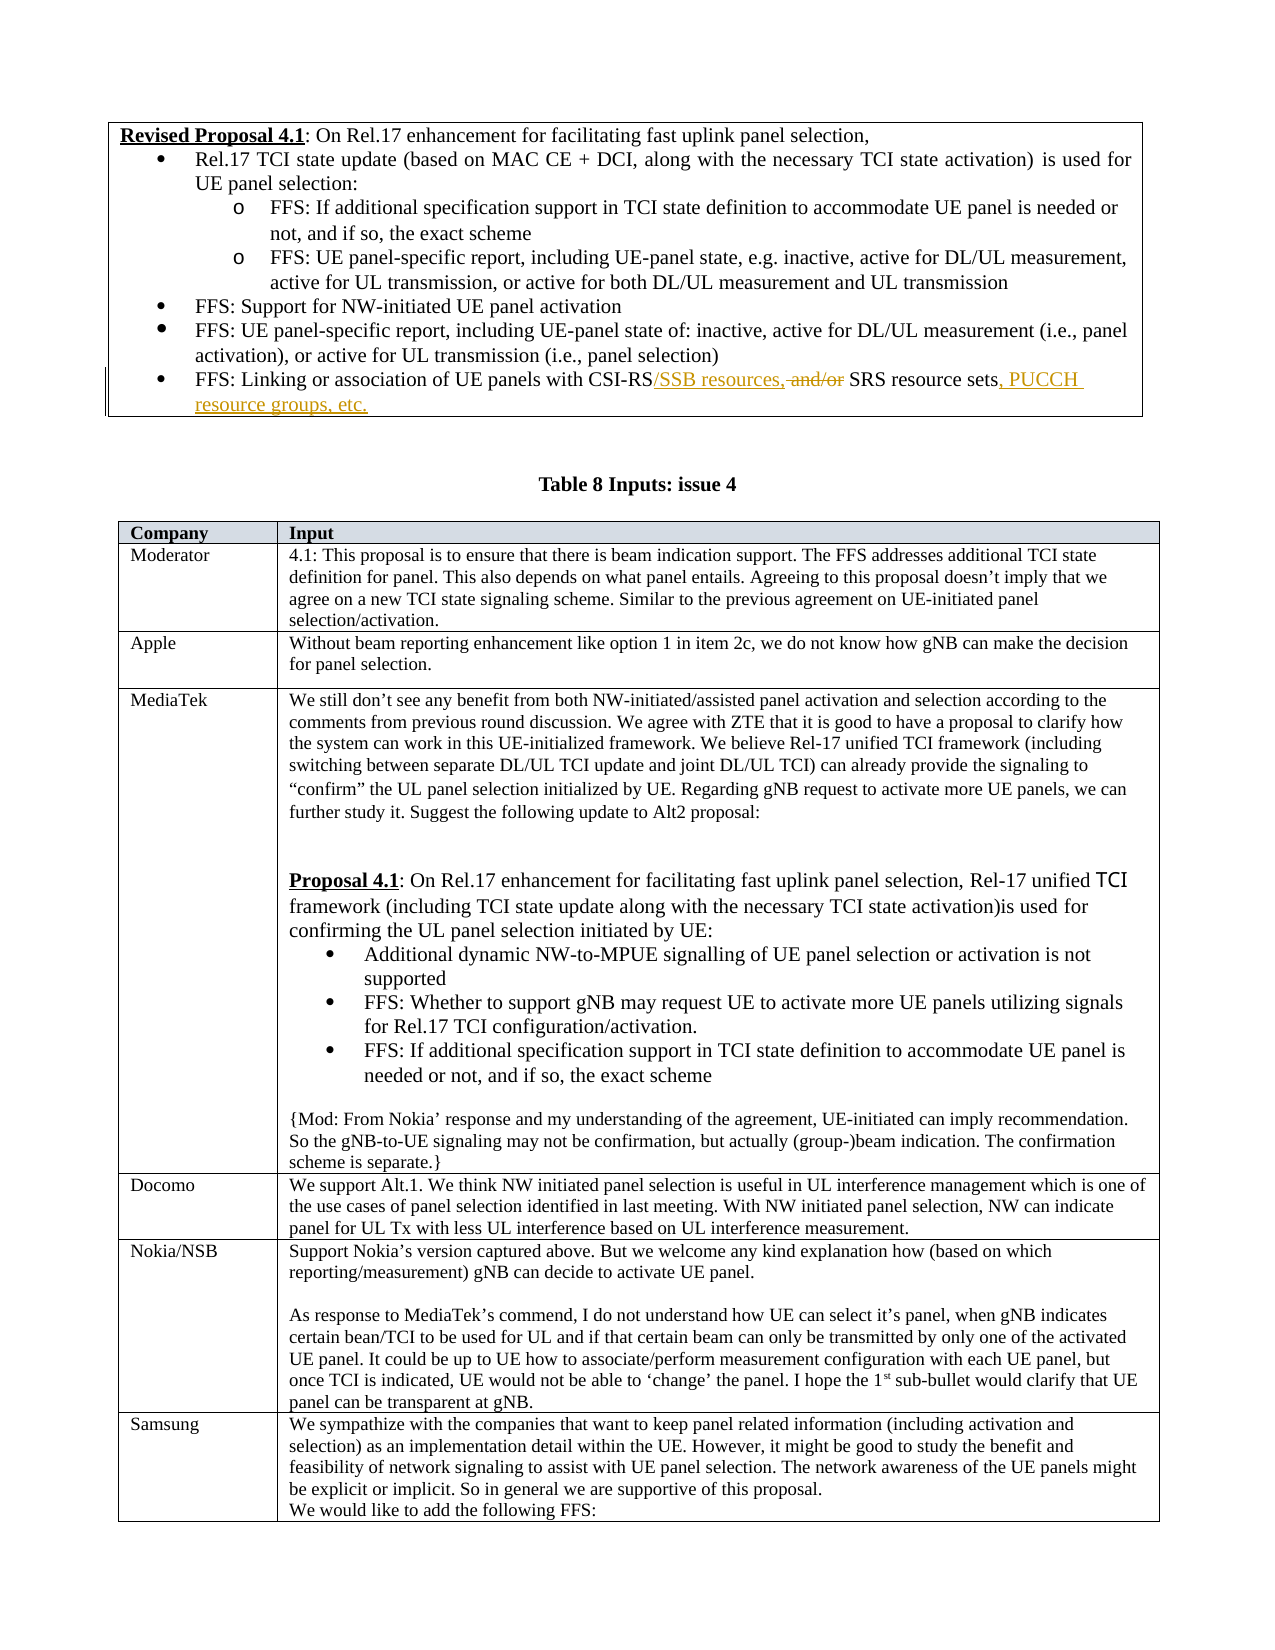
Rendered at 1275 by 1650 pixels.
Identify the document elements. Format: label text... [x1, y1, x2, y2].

table_cell We still don’t see any benefit from both NW-initiated/assisted panel activation and selection according to the comments from previous round discussion. We agree with ZTE that it is good to have a proposal to clarify how the system can work in this UE-initialized framework. We believe Rel-17 unified TCI framework (including switching between separate DL/UL TCI update and joint DL/UL TCI) can already provide the signaling to “confirm” the UL panel selection initialized by UE. Regarding gNB request to activate more UE panels, we can further study it. Suggest the following update to Alt2 proposal: Proposal 4.1: On Rel.17 enhancement for facilitating fast uplink panel selection, Rel-17 unified TCI framework (including TCI state update along with the necessary TCI state activation)is used for confirming the UL panel selection initiated by UE: Additional dynamic NW-to-MPUE signalling of UE panel selection or activation is not supported FFS: Whether to support gNB may request UE to activate more UE panels utilizing signals for Rel.17 TCI configuration/activation. FFS: If additional specification support in TCI state definition to accommodate UE panel is needed or not, and if so, the exact scheme {Mod: From Nokia’ response and my understanding of the agreement, UE-initiated can imply recommendation. So the gNB-to-UE signaling may not be confirmation, but actually (group-)beam indication. The confirmation scheme is separate.} [278, 689, 1159, 1173]
table_cell Without beam reporting enhancement like option 1 in item 2c, we do not know how gNB can make the decision for panel selection. [278, 632, 1159, 688]
table_cell Docomo [119, 1174, 277, 1238]
table_cell Samsung [119, 1413, 277, 1521]
table_header Revised Proposal 4.1: On Rel.17 enhancement for facilitating fast uplink panel selection, Rel.17 TCI state update (based on MAC CE + DCI, along with the necessary TCI state activation) is used for UE panel selection: FFS: If additional specification support in TCI state definition to accommodate UE panel is needed or not, and if so, the exact scheme FFS: UE panel-specific report, including UE-panel state, e.g. inactive, active for DL/UL measurement, active for UL transmission, or active for both DL/UL measurement and UL transmission FFS: Support for NW-initiated UE panel activation FFS: UE panel-specific report, including UE-panel state of: inactive, active for DL/UL measurement (i.e., panel activation), or active for UL transmission (i.e., panel selection) FFS: Linking or association of UE panels with CSI-RS SRS resource sets [109, 123, 1142, 416]
table_header Company [119, 522, 277, 543]
table_cell Support Nokia’s version captured above. But we welcome any kind explanation how (based on which reporting/measurement) gNB can decide to activate UE panel. As response to MediaTek’s commend, I do not understand how UE can select it’s panel, when gNB indicates certain bean/TCI to be used for UL and if that certain beam can only be transmitted by only one of the activated UE panel. It could be up to UE how to associate/perform measurement configuration with each UE panel, but once TCI is indicated, UE would not be able to ‘change’ the panel. I hope the 1st sub-bullet would clarify that UE panel can be transparent at gNB. [278, 1240, 1159, 1412]
table_header Input [278, 522, 1159, 543]
text Table 8 Inputs: issue 4 [120, 465, 1155, 503]
table_cell Moderator [119, 544, 277, 631]
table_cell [278, 1413, 1159, 1521]
table_cell 4.1: This proposal is to ensure that there is beam indication support. The FFS addresses additional TCI state definition for panel. This also depends on what panel entails. Agreeing to this proposal doesn’t imply that we agree on a new TCI state signaling scheme. Similar to the previous agreement on UE-initiated panel selection/activation. [278, 544, 1159, 631]
table_cell MediaTek [119, 689, 277, 1173]
table_cell We support Alt.1. We think NW initiated panel selection is useful in UL interference management which is one of the use cases of panel selection identified in last meeting. With NW initiated panel selection, NW can indicate panel for UL Tx with less UL interference based on UL interference measurement. [278, 1174, 1159, 1238]
table_cell Nokia/NSB [119, 1240, 277, 1412]
table_cell Apple [119, 632, 277, 688]
